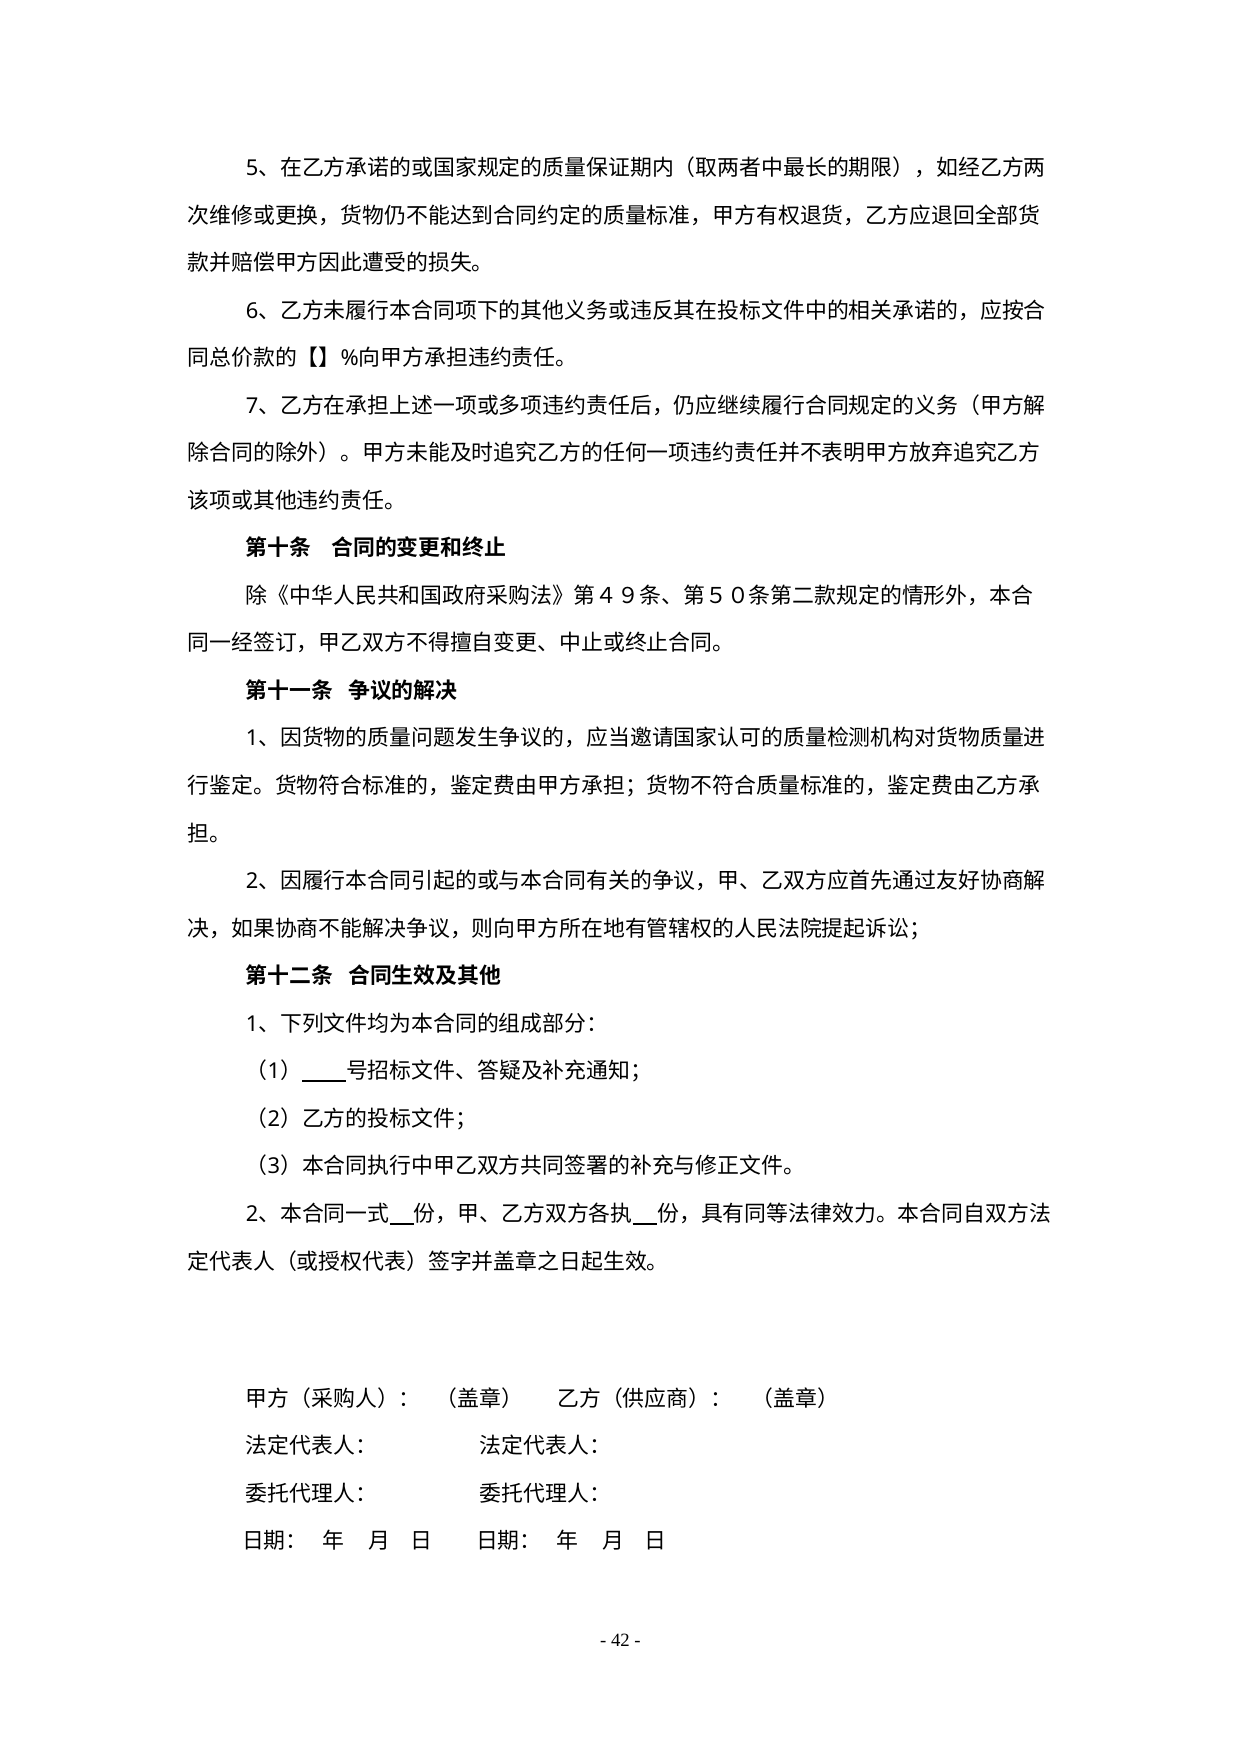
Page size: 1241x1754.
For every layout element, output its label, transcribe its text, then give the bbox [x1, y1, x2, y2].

text 6、乙方未履行本合同项下的其他义务或违反其在投标文件中的相关承诺的，应按合同总价款的【】%向甲方承担违约责任。 [187, 293, 1053, 372]
text 除《中华人民共和国政府采购法》第４９条、第５０条第二款规定的情形外，本合同一经签订，甲乙双方不得擅自变更、中止或终止合同。 [187, 578, 1053, 657]
text 委托代理人： 委托代理人： [187, 1476, 1053, 1507]
text 1、因货物的质量问题发生争议的，应当邀请国家认可的质量检测机构对货物质量进行鉴定。货物符合标准的，鉴定费由甲方承担；货物不符合质量标准的，鉴定费由乙方承担。 [187, 720, 1053, 847]
text （3）本合同执行中甲乙双方共同签署的补充与修正文件。 [187, 1148, 1053, 1180]
text 日期： 年 月 日 日期： 年 月 日 [187, 1523, 1053, 1555]
text 1、下列文件均为本合同的组成部分： [187, 1006, 1053, 1037]
text （2）乙方的投标文件； [187, 1101, 1053, 1133]
text 2、本合同一式 份，甲、乙方双方各执 份，具有同等法律效力。本合同自双方法定代表人（或授权代表）签字并盖章之日起生效。 [187, 1196, 1053, 1275]
text 第十条 合同的变更和终止 [187, 530, 1053, 562]
text 第十二条 合同生效及其他 [187, 958, 1053, 990]
text 法定代表人： 法定代表人： [187, 1428, 1053, 1460]
text （1） 号招标文件、答疑及补充通知； [187, 1053, 1053, 1085]
text 2、因履行本合同引起的或与本合同有关的争议，甲、乙双方应首先通过友好协商解决，如果协商不能解决争议，则向甲方所在地有管辖权的人民法院提起诉讼； [187, 863, 1053, 942]
text 第十一条 争议的解决 [187, 673, 1053, 704]
text 5、在乙方承诺的或国家规定的质量保证期内（取两者中最长的期限），如经乙方两次维修或更换，货物仍不能达到合同约定的质量标准，甲方有权退货，乙方应退回全部货款并赔偿甲方因此遭受的损失。 [187, 150, 1053, 277]
text 7、乙方在承担上述一项或多项违约责任后，仍应继续履行合同规定的义务（甲方解除合同的除外）。甲方未能及时追究乙方的任何一项违约责任并不表明甲方放弃追究乙方该项或其他违约责任。 [187, 388, 1053, 514]
text 甲方（采购人）： （盖章） 乙方（供应商）： （盖章） [187, 1381, 1053, 1412]
